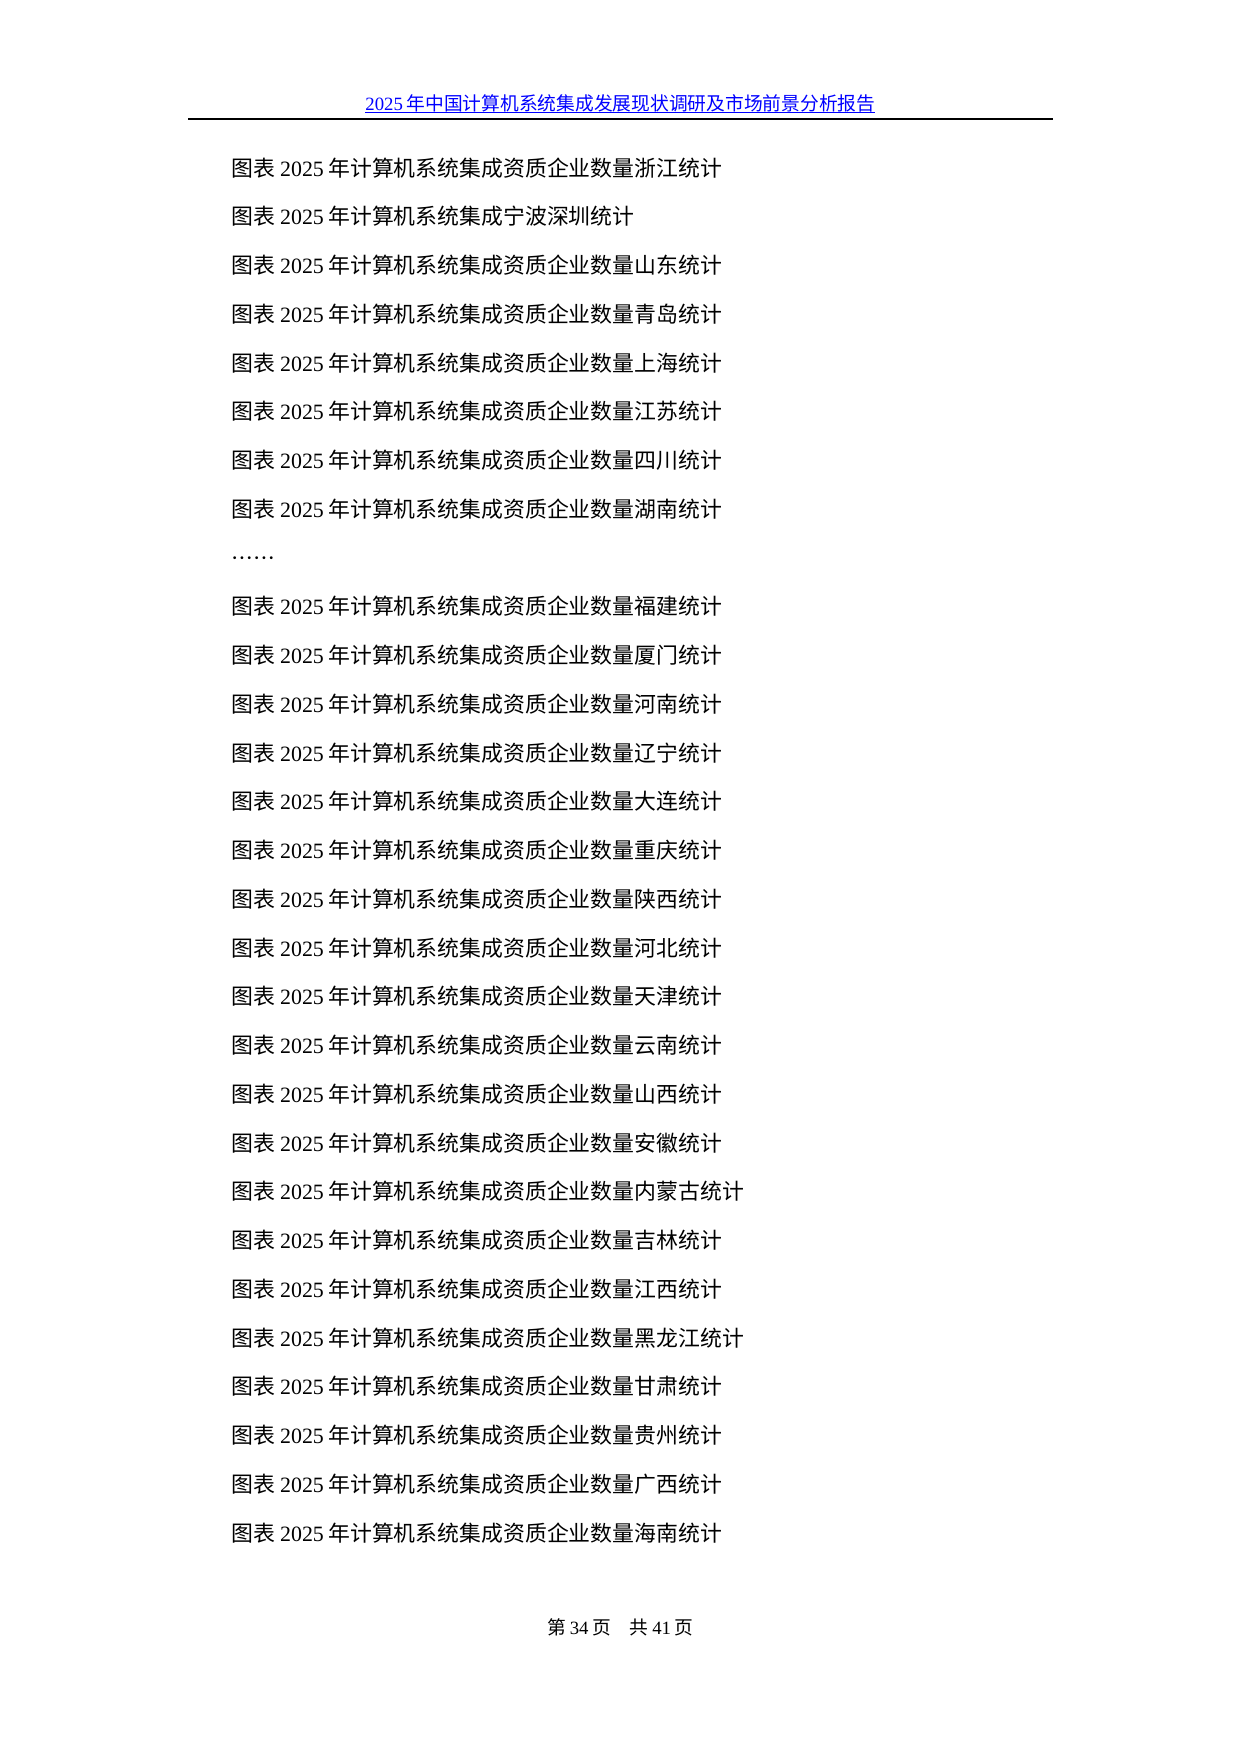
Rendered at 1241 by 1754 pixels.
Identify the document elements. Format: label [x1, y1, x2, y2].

text [187, 150, 1053, 1548]
